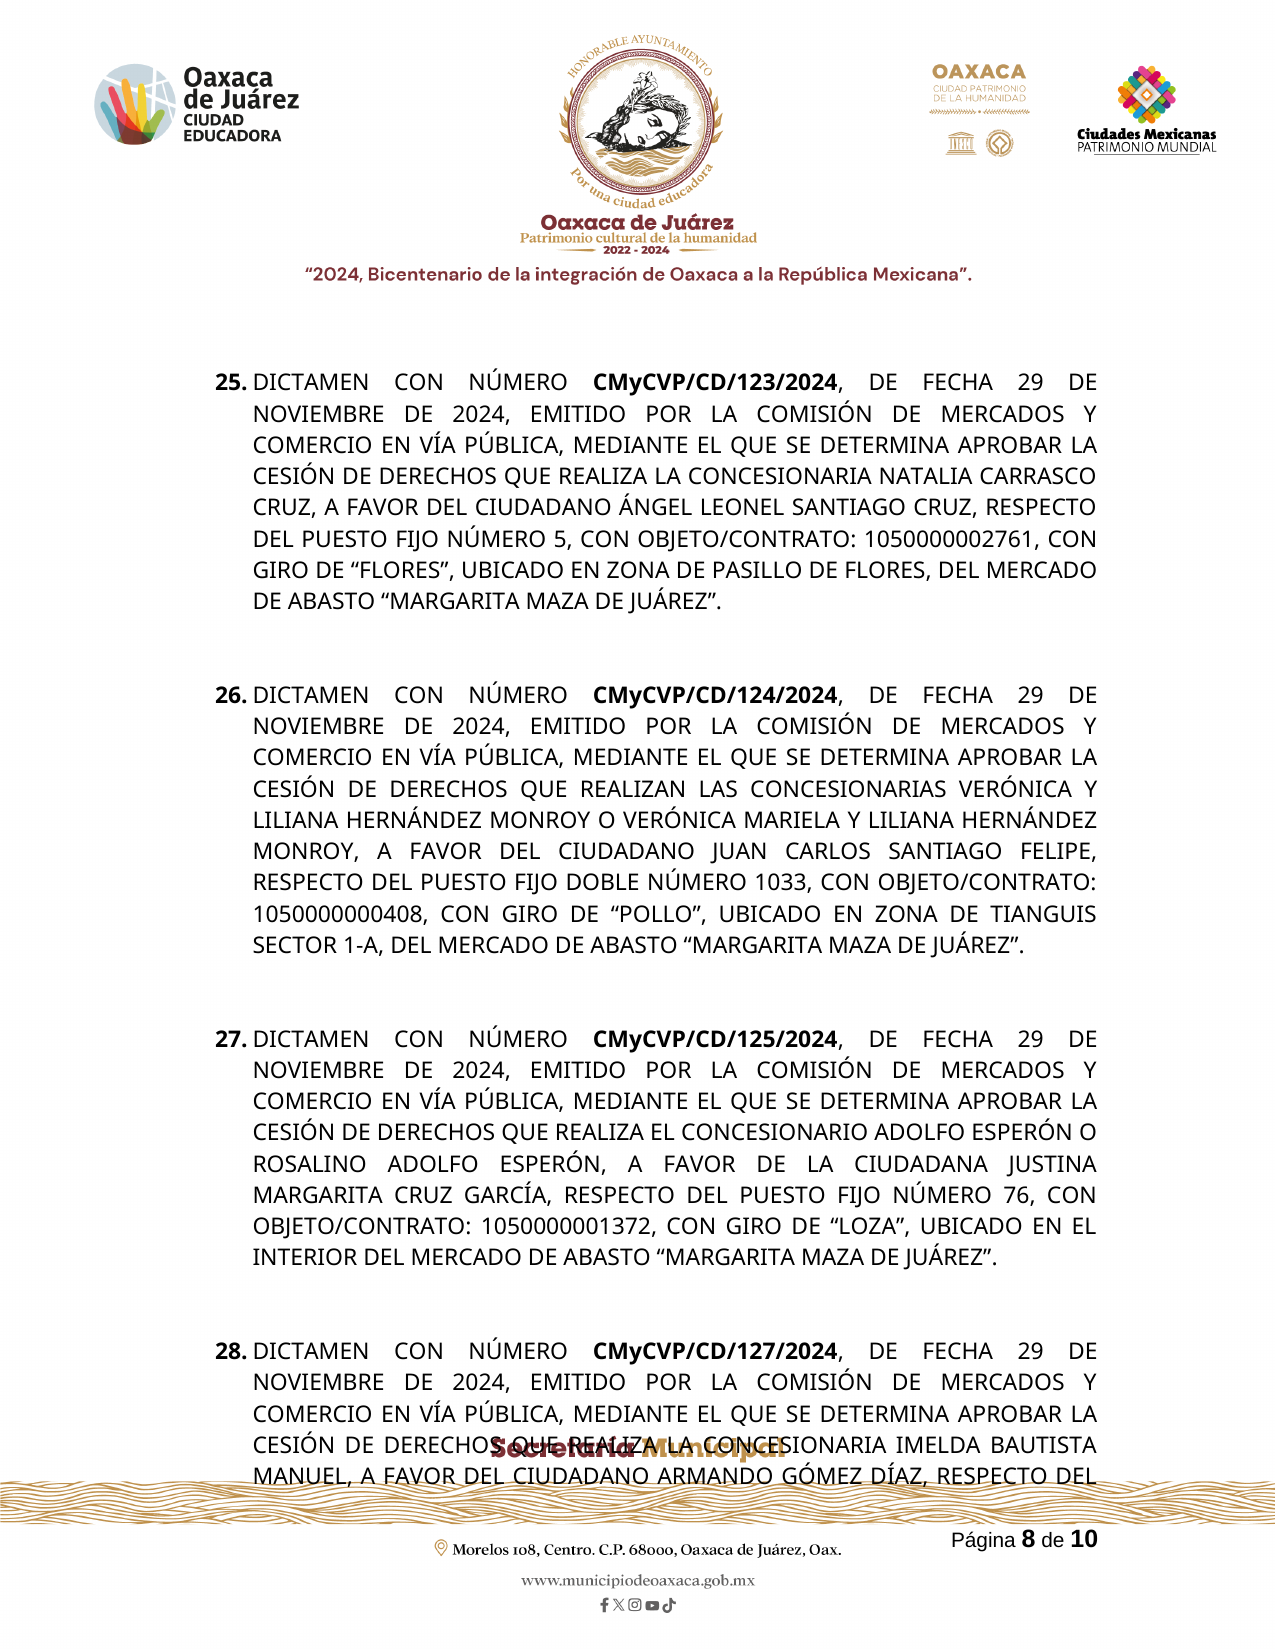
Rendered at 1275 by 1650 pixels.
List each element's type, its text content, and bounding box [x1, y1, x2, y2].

list DICTAMEN CON NÚMERO CMyCVP/CD/125/2024, DE FECHA 29 DE NOVIEMBRE DE 2024, EMITIDO POR LA COMISIÓN DE MERCADOS Y COMERCIO EN VÍA PÚBLICA, MEDIANTE EL QUE SE DETERMINA APROBAR LA CESIÓN DE DERECHOS QUE REALIZA EL CONCESIONARIO ADOLFO ESPERÓN O ROSALINO ADOLFO ESPERÓN, A FAVOR DE LA CIUDADANA JUSTINA MARGARITA CRUZ GARCÍA, RESPECTO DEL PUESTO FIJO NÚMERO 76, CON OBJETO/CONTRATO: 1050000001372, CON GIRO DE “LOZA”, UBICADO EN EL INTERIOR DEL MERCADO DE ABASTO “MARGARITA MAZA DE JUÁREZ”. [215, 1023, 1098, 1273]
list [215, 1335, 1098, 1491]
list DICTAMEN CON NÚMERO CMyCVP/CD/124/2024, DE FECHA 29 DE NOVIEMBRE DE 2024, EMITIDO POR LA COMISIÓN DE MERCADOS Y COMERCIO EN VÍA PÚBLICA, MEDIANTE EL QUE SE DETERMINA APROBAR LA CESIÓN DE DERECHOS QUE REALIZAN LAS CONCESIONARIAS VERÓNICA Y LILIANA HERNÁNDEZ MONROY O VERÓNICA MARIELA Y LILIANA HERNÁNDEZ MONROY, A FAVOR DEL CIUDADANO JUAN CARLOS SANTIAGO FELIPE, RESPECTO DEL PUESTO FIJO DOBLE NÚMERO 1033, CON OBJETO/CONTRATO: 1050000000408, CON GIRO DE “POLLO”, UBICADO EN ZONA DE TIANGUIS SECTOR 1-A, DEL MERCADO DE ABASTO “MARGARITA MAZA DE JUÁREZ”. [215, 679, 1098, 960]
picture [0, 0, 1275, 1649]
list DICTAMEN CON NÚMERO CMyCVP/CD/123/2024, DE FECHA 29 DE NOVIEMBRE DE 2024, EMITIDO POR LA COMISIÓN DE MERCADOS Y COMERCIO EN VÍA PÚBLICA, MEDIANTE EL QUE SE DETERMINA APROBAR LA CESIÓN DE DERECHOS QUE REALIZA LA CONCESIONARIA NATALIA CARRASCO CRUZ, A FAVOR DEL CIUDADANO ÁNGEL LEONEL SANTIAGO CRUZ, RESPECTO DEL PUESTO FIJO NÚMERO 5, CON OBJETO/CONTRATO: 1050000002761, CON GIRO DE “FLORES”, UBICADO EN ZONA DE PASILLO DE FLORES, DEL MERCADO DE ABASTO “MARGARITA MAZA DE JUÁREZ”. [215, 366, 1098, 616]
